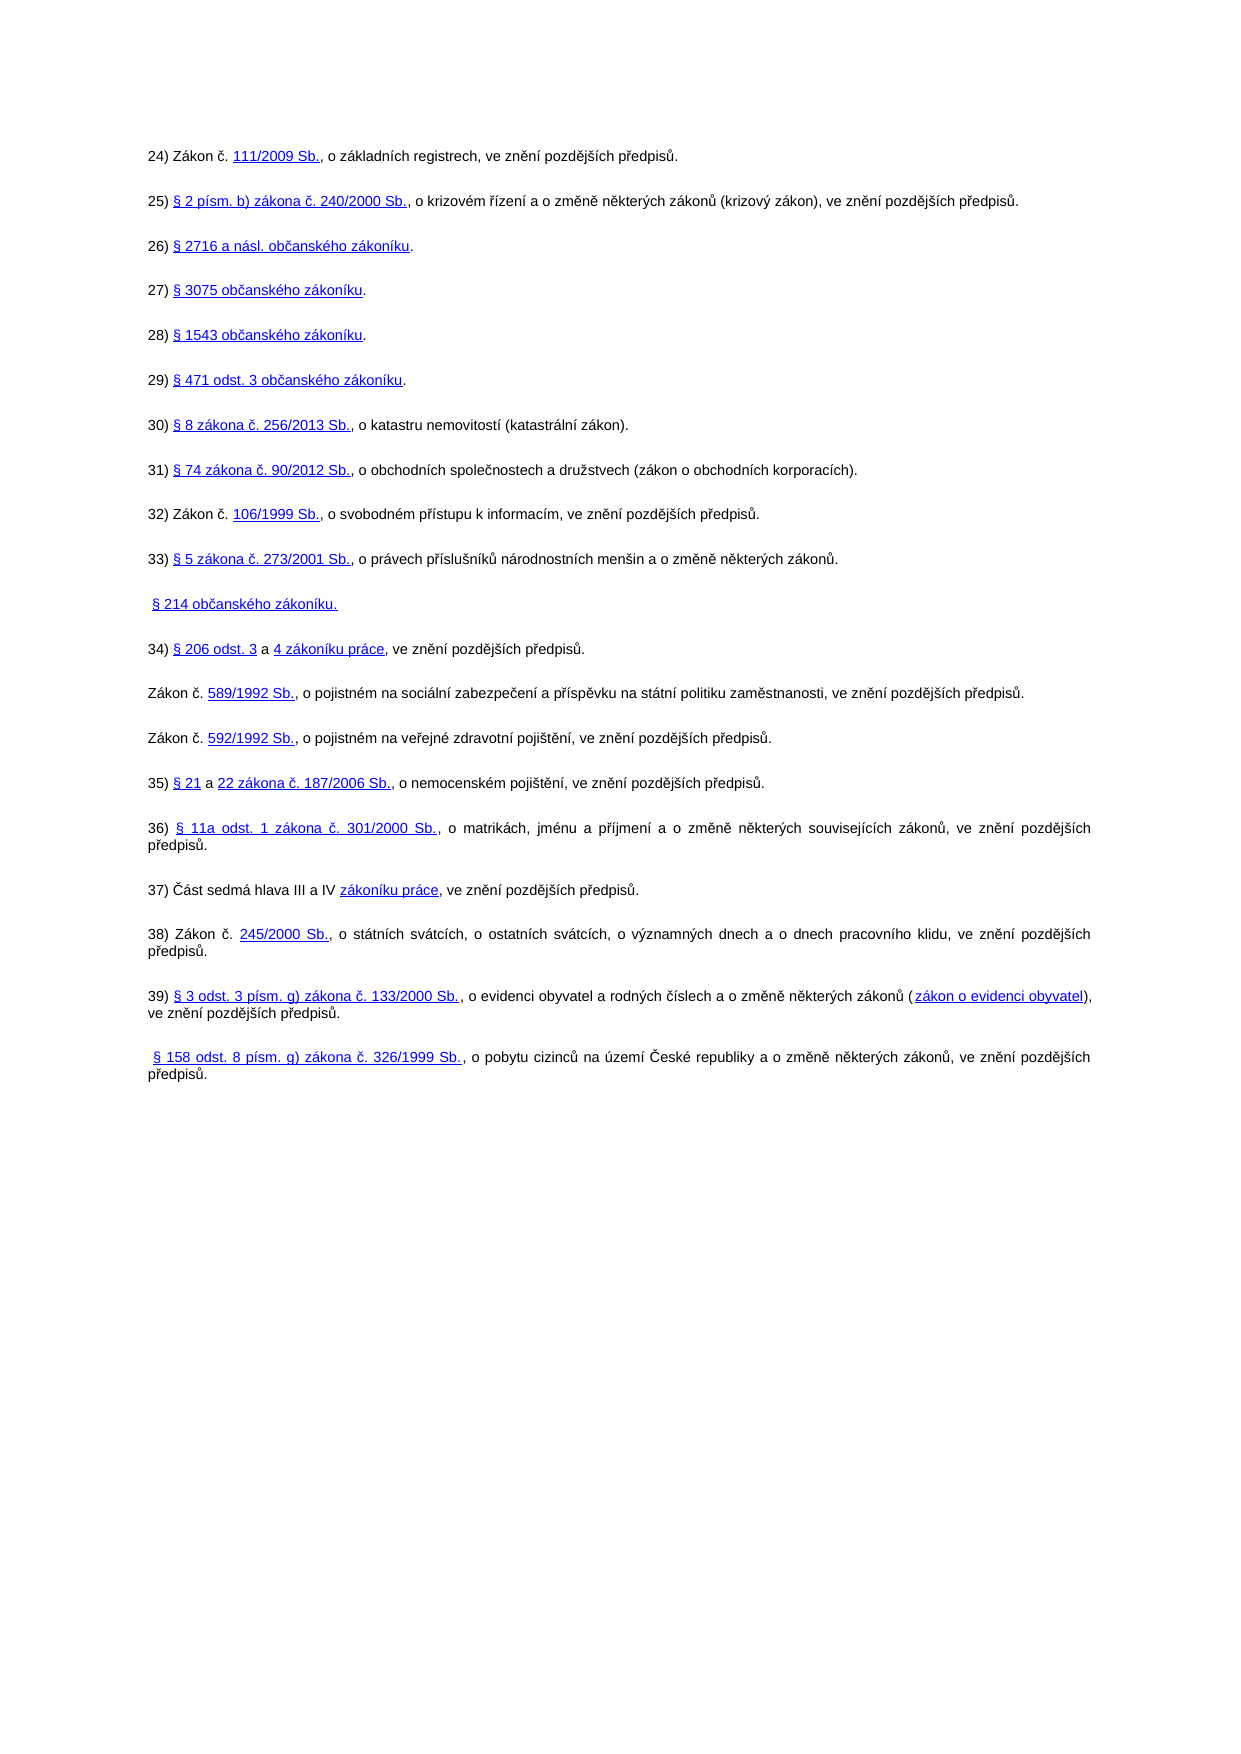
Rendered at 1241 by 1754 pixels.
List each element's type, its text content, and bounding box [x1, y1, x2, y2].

text 32) Zákon č. 106/1999 Sb., o svobodném přístupu k informacím, ve znění pozdějších předpisů. [148, 506, 1092, 523]
text 27) § 3075 občanského zákoníku. [148, 282, 1092, 299]
text 39) § 3 odst. 3 písm. g) zákona č. 133/2000 Sb., o evidenci obyvatel a rodných číslech a o změně některých zákonů (zákon o evidenci obyvatel), ve znění pozdějších předpisů. [148, 987, 1092, 1021]
text 24) Zákon č. 111/2009 Sb., o základních registrech, ve znění pozdějších předpisů. [148, 148, 1092, 164]
text 34) § 206 odst. 3 a 4 zákoníku práce, ve znění pozdějších předpisů. [148, 640, 1092, 657]
text § 158 odst. 8 písm. g) zákona č. 326/1999 Sb., o pobytu cizinců na území České republiky a o změně některých zákonů, ve znění pozdějších předpisů. [148, 1049, 1092, 1083]
text 33) § 5 zákona č. 273/2001 Sb., o právech příslušníků národnostních menšin a o změně některých zákonů. [148, 551, 1092, 568]
text 28) § 1543 občanského zákoníku. [148, 327, 1092, 344]
text 26) § 2716 a násl. občanského zákoníku. [148, 237, 1092, 254]
text Zákon č. 592/1992 Sb., o pojistném na veřejné zdravotní pojištění, ve znění pozdějších předpisů. [148, 730, 1092, 747]
text Zákon č. 589/1992 Sb., o pojistném na sociální zabezpečení a příspěvku na státní politiku zaměstnanosti, ve znění pozdějších předpisů. [148, 685, 1092, 702]
text 36) § 11a odst. 1 zákona č. 301/2000 Sb., o matrikách, jménu a příjmení a o změně některých souvisejících zákonů, ve znění pozdějších předpisů. [148, 819, 1092, 853]
text 37) Část sedmá hlava III a IV zákoníku práce, ve znění pozdějších předpisů. [148, 881, 1092, 898]
text 38) Zákon č. 245/2000 Sb., o státních svátcích, o ostatních svátcích, o významných dnech a o dnech pracovního klidu, ve znění pozdějších předpisů. [148, 926, 1092, 959]
text 35) § 21 a 22 zákona č. 187/2006 Sb., o nemocenském pojištění, ve znění pozdějších předpisů. [148, 775, 1092, 792]
text 25) § 2 písm. b) zákona č. 240/2000 Sb., o krizovém řízení a o změně některých zákonů (krizový zákon), ve znění pozdějších předpisů. [148, 192, 1092, 209]
text 30) § 8 zákona č. 256/2013 Sb., o katastru nemovitostí (katastrální zákon). [148, 416, 1092, 433]
text 31) § 74 zákona č. 90/2012 Sb., o obchodních společnostech a družstvech (zákon o obchodních korporacích). [148, 461, 1092, 478]
text 29) § 471 odst. 3 občanského zákoníku. [148, 372, 1092, 388]
text § 214 občanského zákoníku. [148, 596, 1092, 612]
